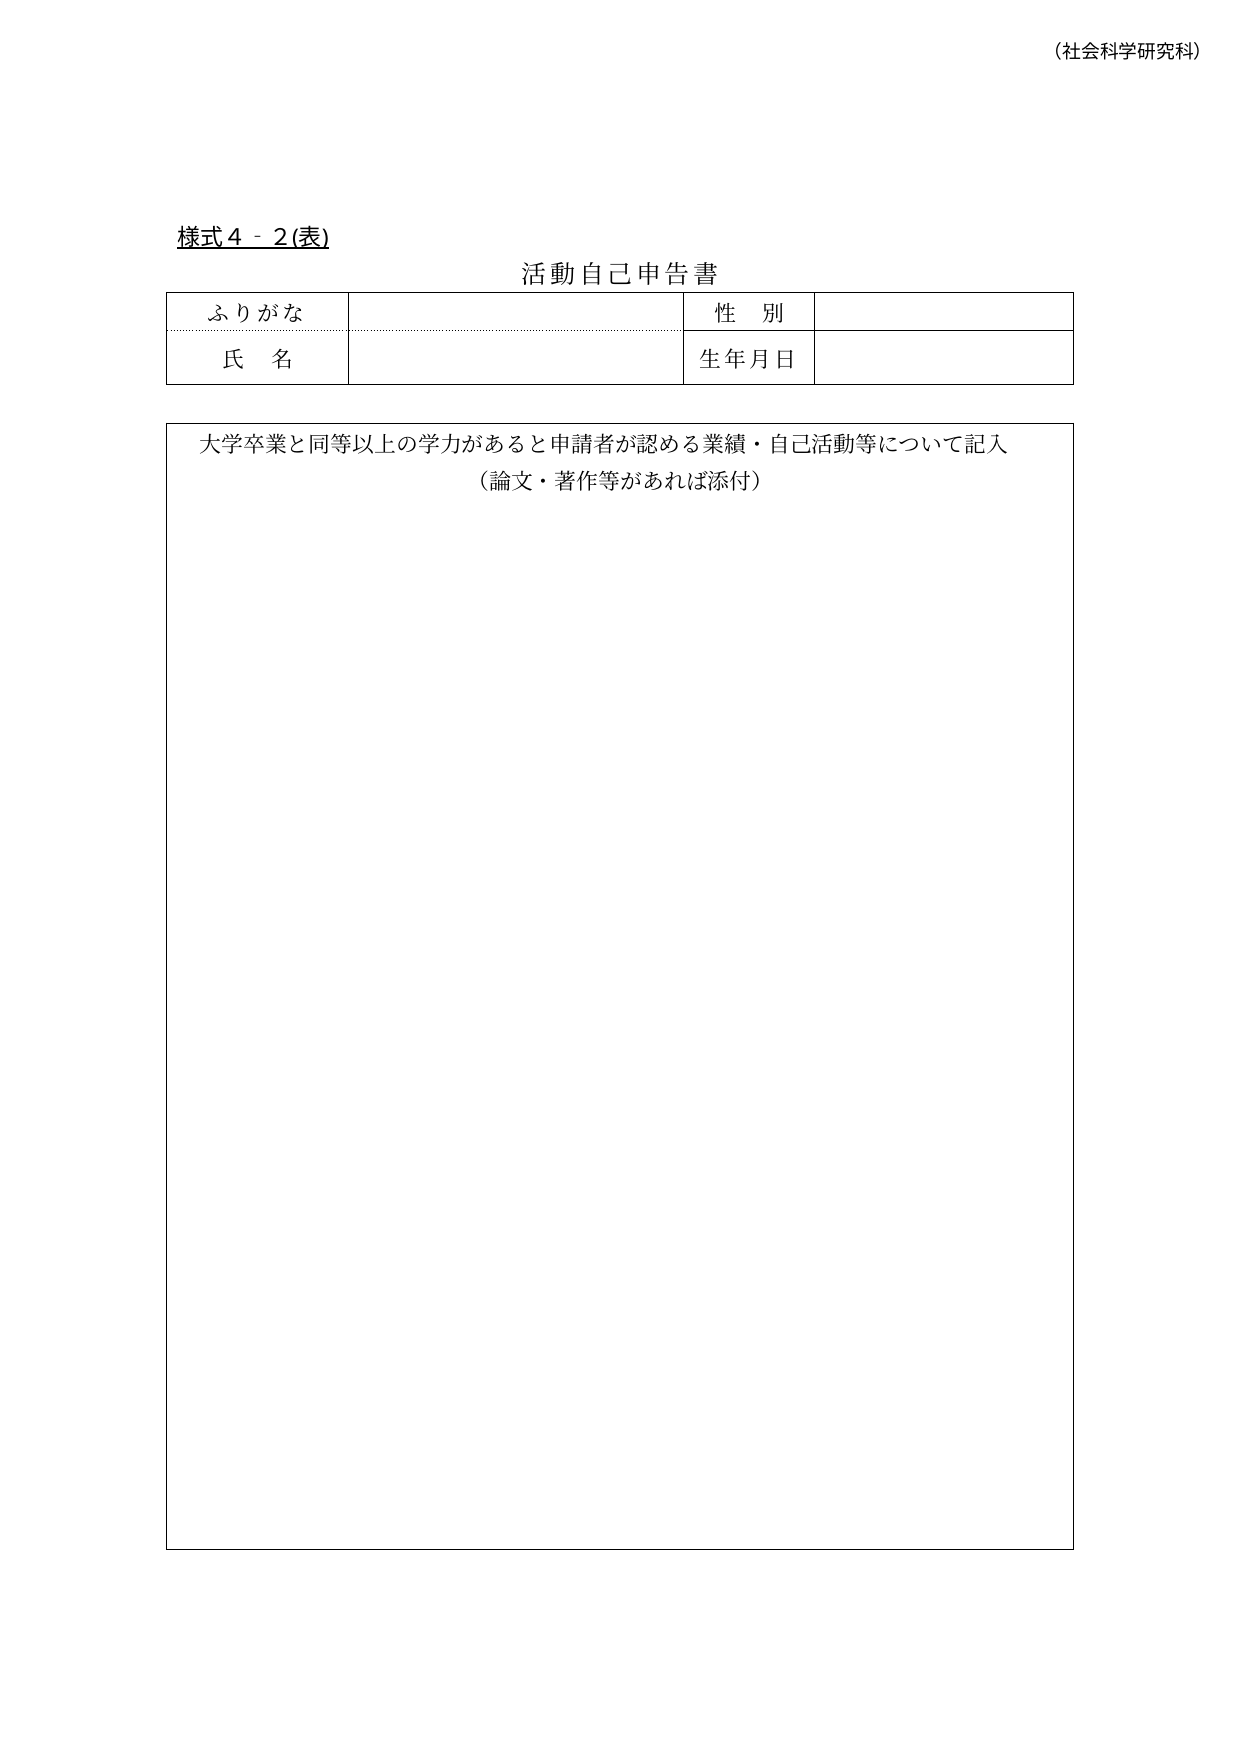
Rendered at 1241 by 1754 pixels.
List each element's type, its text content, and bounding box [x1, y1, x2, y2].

table_header [349, 293, 683, 330]
table_cell [815, 331, 1073, 384]
text 活動自己申告書 [177, 254, 1063, 292]
table_cell 生年月日 [684, 331, 814, 384]
table_cell 氏名 [167, 330, 348, 384]
table_header 性別 [684, 293, 814, 330]
table_header 大学卒業と同等以上の学力があると申請者が認める業績・自己活動等について記入 （論文・著作等があれば添付） [167, 424, 1073, 1549]
table_cell [349, 330, 683, 384]
table_header [815, 293, 1073, 330]
table_header ふりがな [167, 293, 348, 330]
text 様式４‐２(表) [177, 217, 1063, 254]
